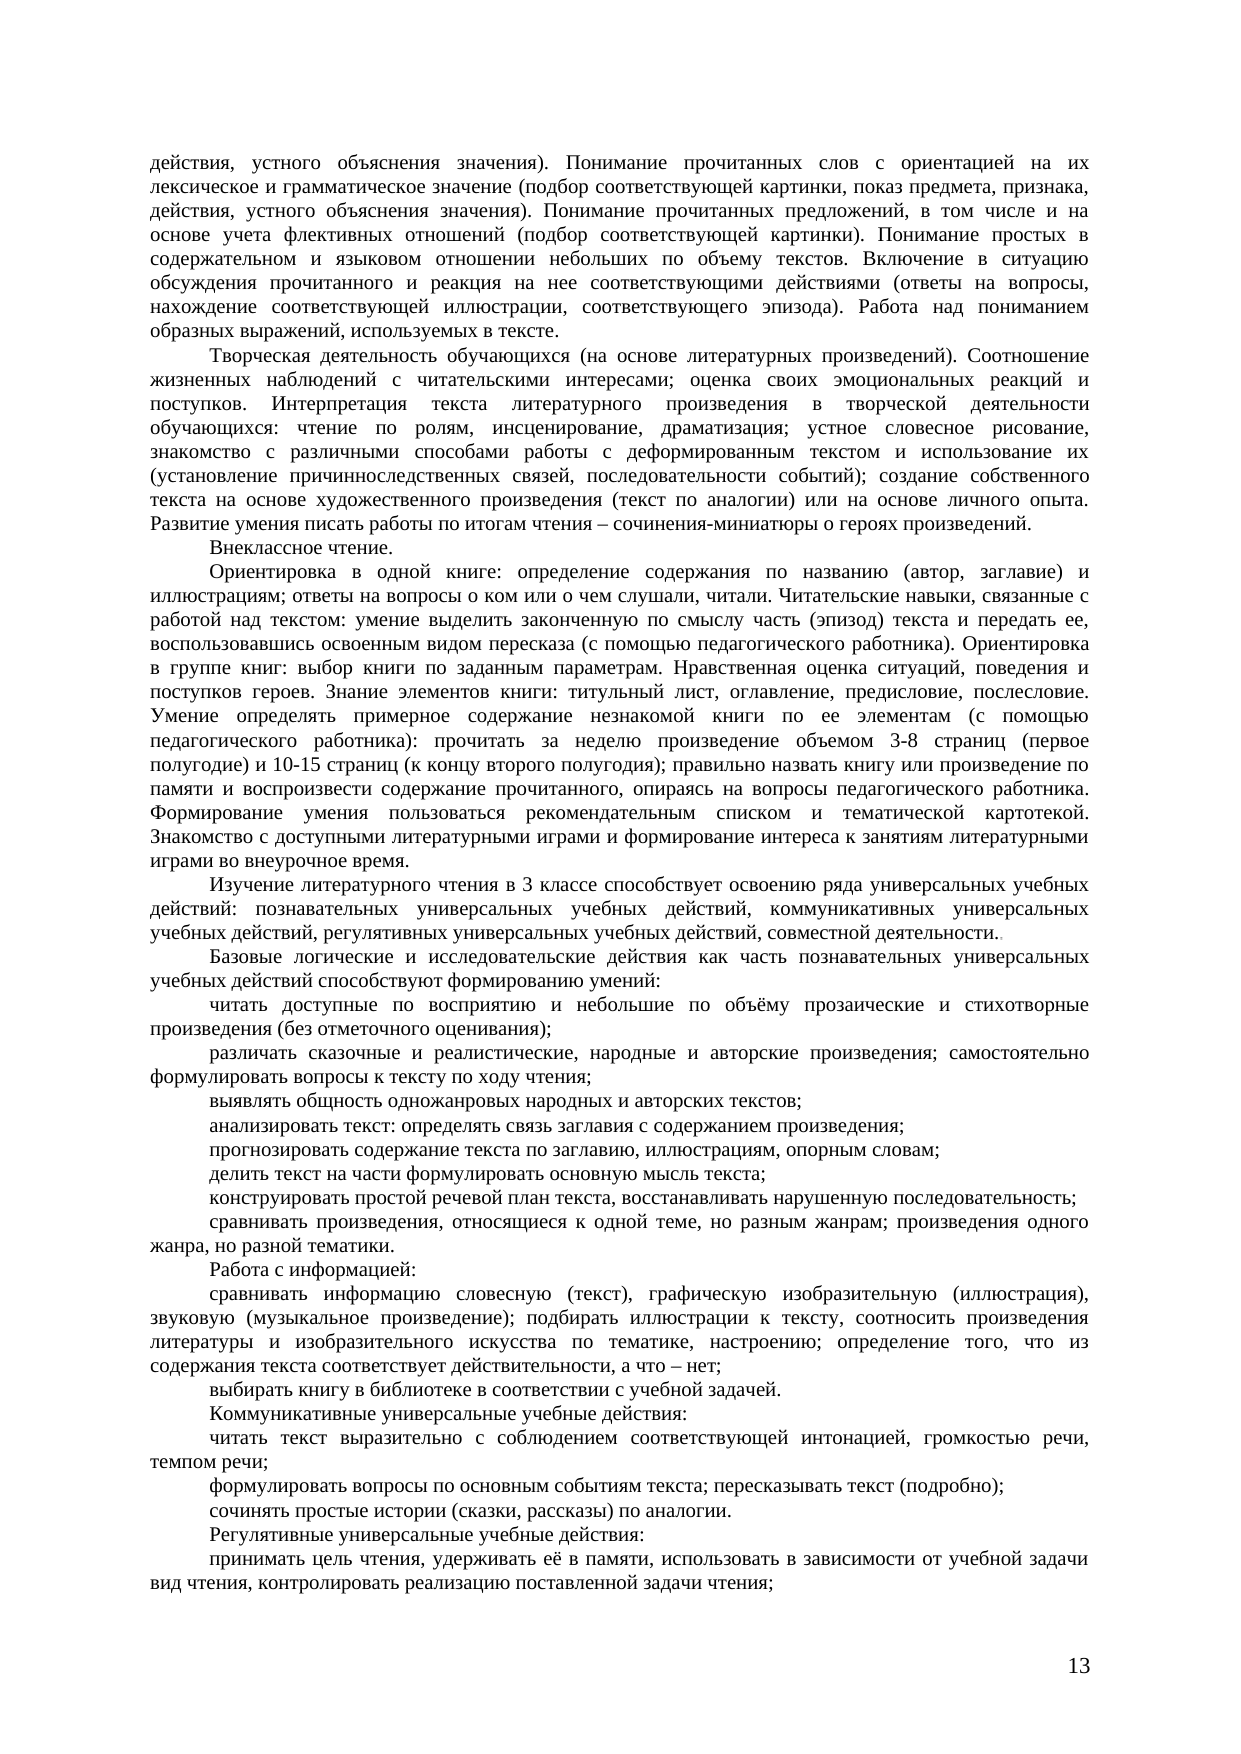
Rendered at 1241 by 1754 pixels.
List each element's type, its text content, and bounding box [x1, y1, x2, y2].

text Ориентировка в одной книге: определение содержания по названию (автор, заглавие) и иллюстрациям; ответы на вопросы о ком или о чем слушали, читали. Читательские навыки, связанные с работой над текстом: умение выделить законченную по смыслу часть (эпизод) текста и передать ее, воспользовавшись освоенным видом пересказа (с помощью педагогического работника). Ориентировка в группе книг: выбор книги по заданным параметрам. Нравственная оценка ситуаций, поведения и поступков героев. Знание элементов книги: титульный лист, оглавление, предисловие, послесловие. Умение определять примерное содержание незнакомой книги по ее элементам (с помощью педагогического работника): прочитать за неделю произведение объемом 3-8 страниц (первое полугодие) и 10-15 страниц (к концу второго полугодия); правильно назвать книгу или произведение по памяти и воспроизвести содержание прочитанного, опираясь на вопросы педагогического работника. Формирование умения пользоваться рекомендательным списком и тематической картотекой. Знакомство с доступными литературными играми и формирование интереса к занятиям литературными играми во внеурочное время. [150, 559, 1090, 872]
subtitle Регулятивные универсальные учебные действия: [150, 1522, 1090, 1546]
subtitle анализировать текст: определять связь заглавия с содержанием произведения; [150, 1112, 1090, 1137]
subtitle Коммуникативные универсальные учебные действия: [150, 1401, 1090, 1425]
subtitle сочинять простые истории (сказки, рассказы) по аналогии. [150, 1497, 1090, 1522]
subtitle формулировать вопросы по основным событиям текста; пересказывать текст (подробно); [150, 1473, 1090, 1497]
subtitle сравнивать информацию словесную (текст), графическую изобразительную (иллюстрация), звуковую (музыкальное произведение); подбирать иллюстрации к тексту, соотносить произведения литературы и изобразительного искусства по тематике, настроению; определение того, что из содержания текста соответствует действительности, а что – нет; [150, 1281, 1090, 1377]
subtitle принимать цель чтения, удерживать её в памяти, использовать в зависимости от учебной задачи вид чтения, контролировать реализацию поставленной задачи чтения; [150, 1546, 1090, 1594]
text Изучение литературного чтения в 3 классе способствует освоению ряда универсальных учебных действий: познавательных универсальных учебных действий, коммуникативных универсальных учебных действий, регулятивных универсальных учебных действий, совместной деятельности. [150, 872, 1090, 944]
text Внеклассное чтение. [150, 535, 1090, 559]
text Творческая деятельность обучающихся (на основе литературных произведений). Соотношение жизненных наблюдений с читательскими интересами; оценка своих эмоциональных реакций и поступков. Интерпретация текста литературного произведения в творческой деятельности обучающихся: чтение по ролям, инсценирование, драматизация; устное словесное рисование, знакомство с различными способами работы с деформированным текстом и использование их (установление причинно­следственных связей, последовательности событий); создание собственного текста на основе художественного произведения (текст по аналогии) или на основе личного опыта. Развитие умения писать работы по итогам чтения – сочинения-миниатюры о героях произведений. [150, 342, 1090, 535]
subtitle читать доступные по восприятию и небольшие по объёму прозаические и стихотворные произведения (без отметочного оценивания); [150, 992, 1090, 1040]
subtitle различать сказочные и реалистические, народные и авторские произведения; самостоятельно формулировать вопросы к тексту по ходу чтения; [150, 1040, 1090, 1088]
subtitle читать текст выразительно с соблюдением соответствующей интонацией, громкостью речи, темпом речи; [150, 1425, 1090, 1473]
subtitle выбирать книгу в библиотеке в соответствии с учебной задачей. [150, 1377, 1090, 1401]
subtitle сравнивать произведения, относящиеся к одной теме, но разным жанрам; произведения одного жанра, но разной тематики. [150, 1209, 1090, 1257]
subtitle прогнозировать содержание текста по заглавию, иллюстрациям, опорным словам; [150, 1137, 1090, 1161]
subtitle делить текст на части формулировать основную мысль текста; [150, 1161, 1090, 1185]
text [150, 150, 1090, 342]
subtitle выявлять общность одножанровых народных и авторских текстов; [150, 1088, 1090, 1112]
subtitle Базовые логические и исследовательские действия как часть познавательных универсальных учебных действий способствуют формированию умений: [150, 944, 1090, 992]
subtitle конструировать простой речевой план текста, восстанавливать нарушенную последовательность; [150, 1185, 1090, 1209]
subtitle Работа с информацией: [150, 1257, 1090, 1281]
